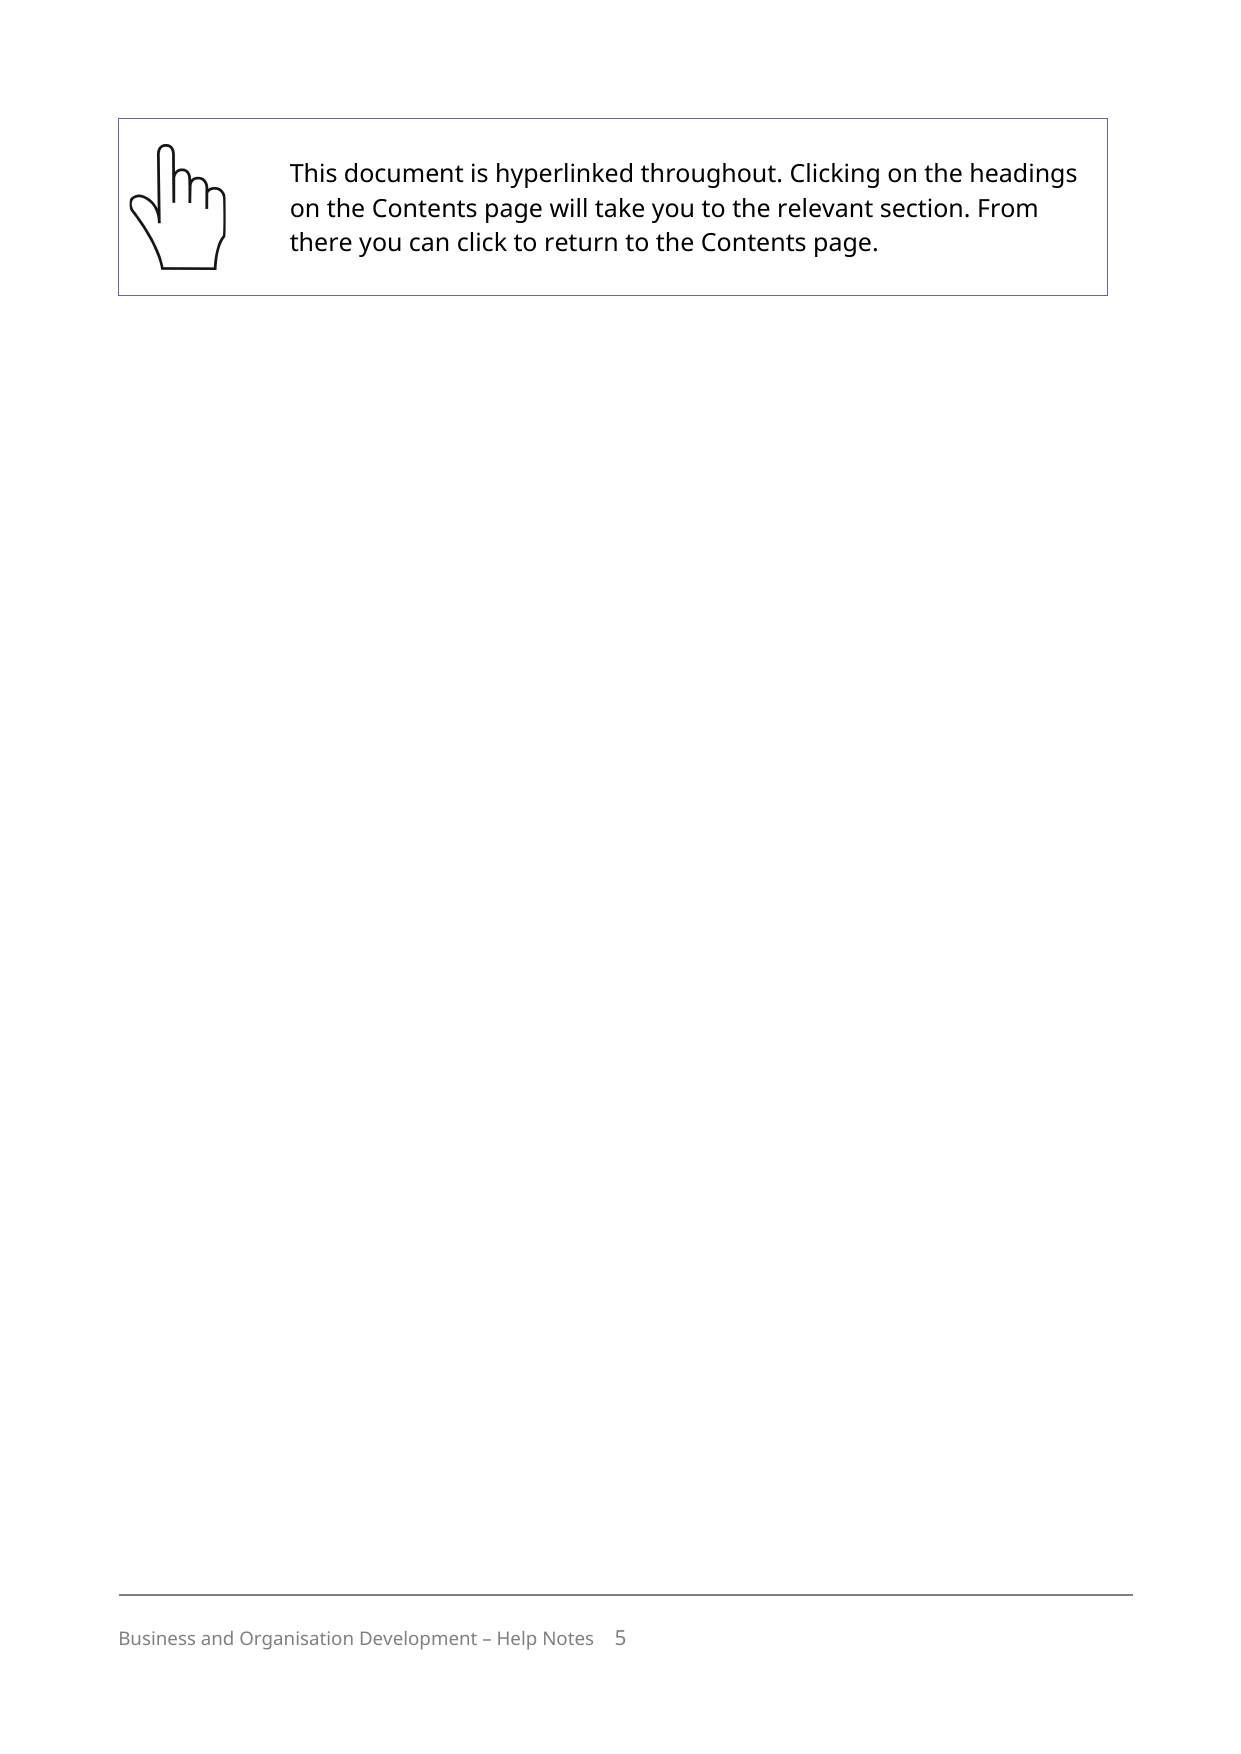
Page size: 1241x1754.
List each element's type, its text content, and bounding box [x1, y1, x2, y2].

table_header [119, 119, 267, 295]
table_header This document is hyperlinked throughout. Clicking on the headings on the Contents page will take you to the relevant section. From there you can click to return to the Contents page. [267, 119, 1107, 295]
picture [129, 144, 226, 270]
